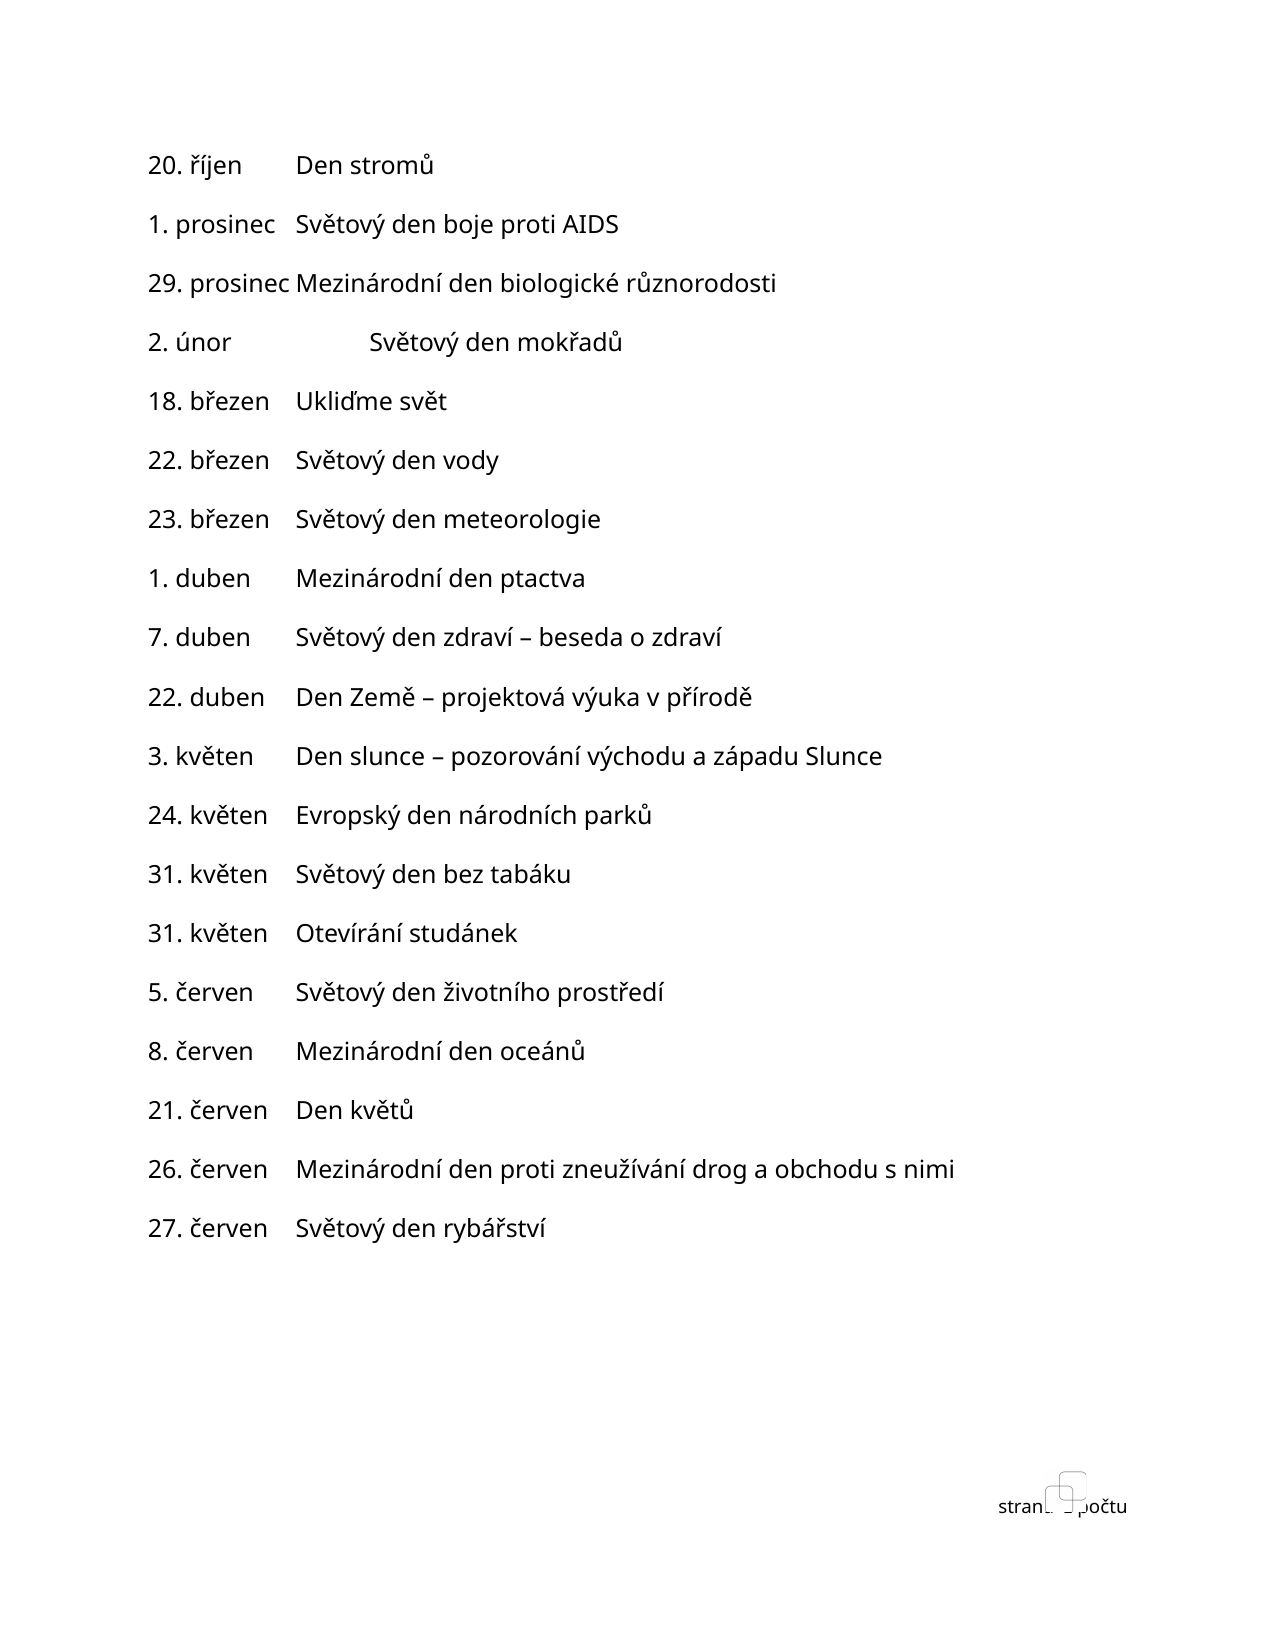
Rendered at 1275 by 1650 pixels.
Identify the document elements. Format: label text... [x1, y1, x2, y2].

text 23. březen Světový den meteorologie [148, 502, 1127, 536]
text 1. prosinec Světový den boje proti AIDS [148, 207, 1127, 241]
text 21. červen Den květů [148, 1093, 1127, 1127]
text 29. prosinec Mezinárodní den biologické různorodosti [148, 266, 1127, 300]
text 2. únor Světový den mokřadů [148, 325, 1127, 359]
text 5. červen Světový den životního prostředí [148, 974, 1127, 1008]
text 18. březen Ukliďme svět [148, 384, 1127, 418]
text 27. červen Světový den rybářství [148, 1211, 1127, 1245]
text 8. červen Mezinárodní den oceánů [148, 1033, 1127, 1068]
text 31. květen Otevírání studánek [148, 915, 1127, 949]
text 26. červen Mezinárodní den proti zneužívání drog a obchodu s nimi [148, 1152, 1127, 1186]
text 24. květen Evropský den národních parků [148, 797, 1127, 831]
text 31. květen Světový den bez tabáku [148, 856, 1127, 890]
text 22. duben Den Země – projektová výuka v přírodě [148, 679, 1127, 713]
text 1. duben Mezinárodní den ptactva [148, 561, 1127, 595]
picture [1042, 1470, 1087, 1512]
text 3. květen Den slunce – pozorování východu a západu Slunce [148, 738, 1127, 772]
text 22. březen Světový den vody [148, 443, 1127, 477]
text 7. duben Světový den zdraví – beseda o zdraví [148, 620, 1127, 654]
text 20. říjen Den stromů [148, 148, 1127, 182]
